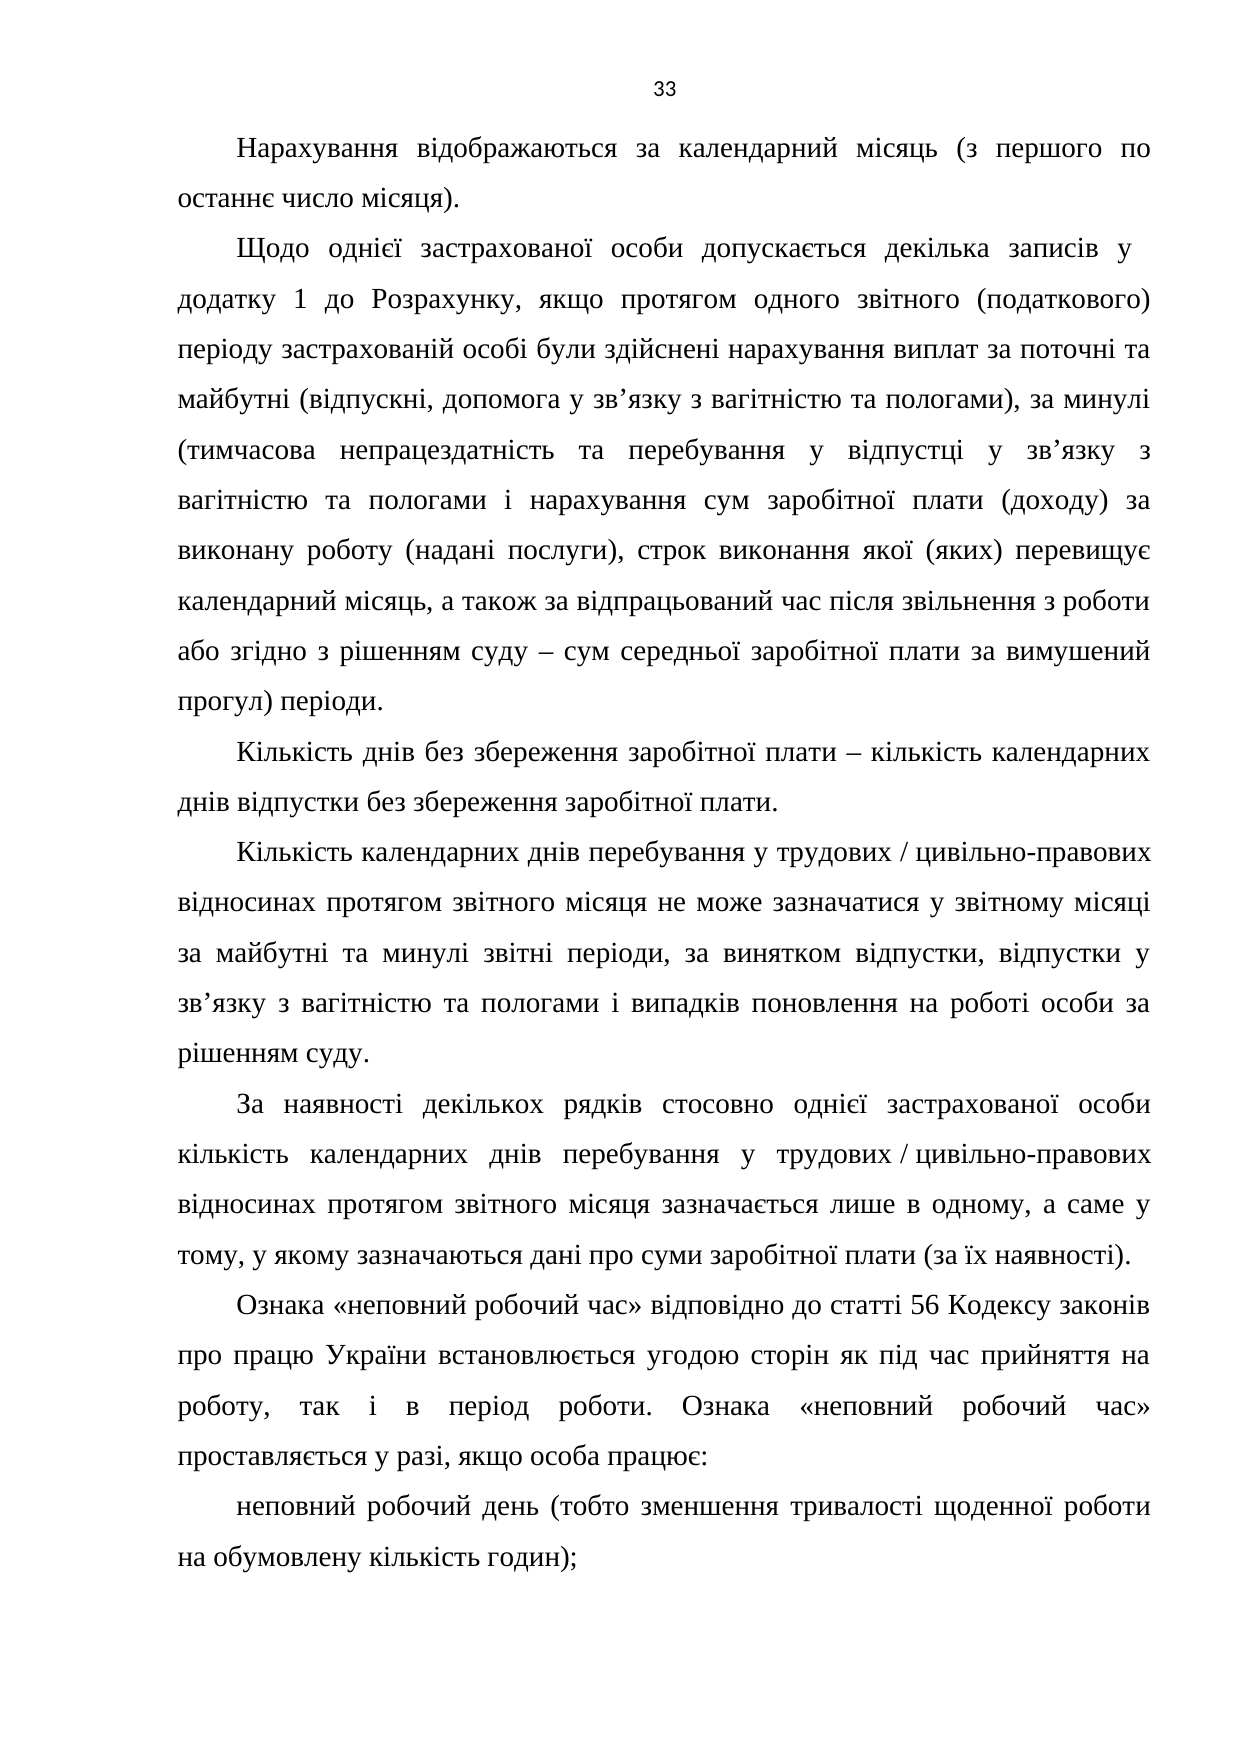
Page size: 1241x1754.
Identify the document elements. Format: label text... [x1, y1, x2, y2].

text неповний робочий день (тобто зменшення тривалості щоденної роботи на обумовлену кількість годин); [177, 1488, 1152, 1572]
text Ознака «неповний робочий час» відповідно до статті 56 Кодексу законів про працю України встановлюється угодою сторін як під час прийняття на роботу, так і в період роботи. Ознака «неповний робочий час» проставляється у разі, якщо особа працює: [177, 1287, 1152, 1472]
text Кількість календарних днів перебування у трудових / цивільно-правових відносинах протягом звітного місяця не може зазначатися у звітному місяці за майбутні та минулі звітні періоди, за винятком відпустки, відпустки у зв’язку з вагітністю та пологами і випадків поновлення на роботі особи за рішенням суду. [177, 834, 1152, 1069]
text За наявності декількох рядків стосовно однієї застрахованої особи кількість календарних днів перебування у трудових / цивільно-правових відносинах протягом звітного місяця зазначається лише в одному, а саме у тому, у якому зазначаються дані про суми заробітної плати (за їх наявності). [177, 1086, 1152, 1270]
text Щодо однієї застрахованої особи допускається декілька записів у додатку 1 до Розрахунку, якщо протягом одного звітного (податкового) періоду застрахованій особі були здійснені нарахування виплат за поточні та майбутні (відпускні, допомога у зв’язку з вагітністю та пологами), за минулі (тимчасова непрацездатність та перебування у відпустці у зв’язку з вагітністю та пологами і нарахування сум заробітної плати (доходу) за виконану роботу (надані послуги), строк виконання якої (яких) перевищує календарний місяць, а також за відпрацьований час після звільнення з роботи або згідно з рішенням суду – сум середньої заробітної плати за вимушений прогул) періоди. [177, 231, 1152, 717]
text Кількість днів без збереження заробітної плати – кількість календарних днів відпустки без збереження заробітної плати. [177, 734, 1152, 817]
text Нарахування відображаються за календарний місяць (з першого по останнє число місяця). [177, 130, 1152, 214]
